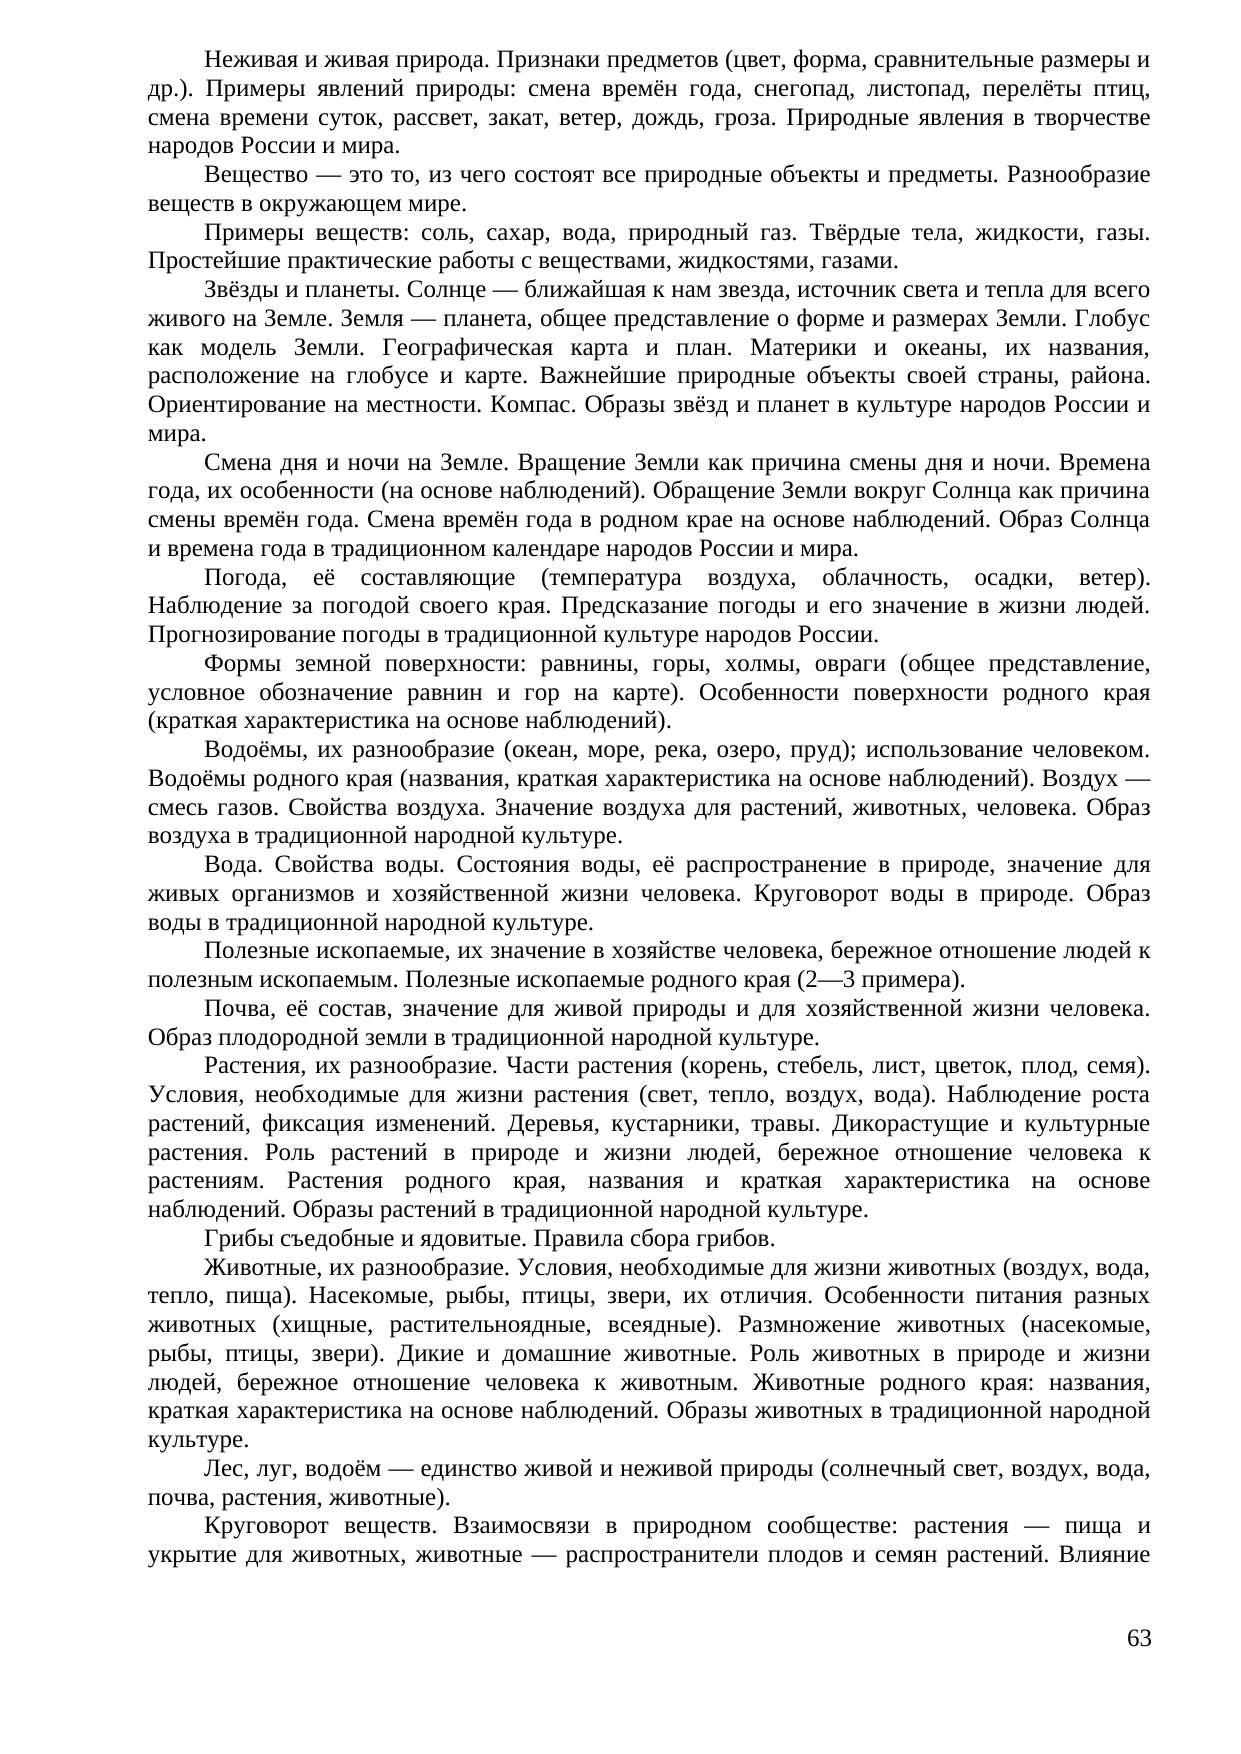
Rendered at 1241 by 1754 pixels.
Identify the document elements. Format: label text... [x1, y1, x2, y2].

text Животные, их разнообразие. Условия, необходимые для жизни животных (воздух, вода, тепло, пища). Насекомые, рыбы, птицы, звери, их отличия. Особенности питания разных животных (хищные, растительноядные, всеядные). Размножение животных (насекомые, рыбы, птицы, звери). Дикие и домашние животные. Роль животных в природе и жизни людей, бережное отношение человека к животным. Животные родного края: названия, краткая характеристика на основе наблюдений. Образы животных в традиционной народной культуре. [148, 1252, 1152, 1453]
text Почва, её состав, значение для живой природы и для хозяйственной жизни человека. Образ плодородной земли в традиционной народной культуре. [148, 993, 1152, 1051]
text Вещество — это то, из чего состоят все природные объекты и предметы. Разнообразие веществ в окружающем мире. [148, 159, 1152, 217]
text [148, 1511, 1152, 1568]
text Водоёмы, их разнообразие (океан, море, река, озеро, пруд); использование человеком. Водоёмы родного края (названия, краткая характеристика на основе наблюдений). Воздух — смесь газов. Свойства воздуха. Значение воздуха для растений, животных, человека. Образ воздуха в традиционной народной культуре. [148, 734, 1152, 849]
text Полезные ископаемые, их значение в хозяйстве человека, бережное отношение людей к полезным ископаемым. Полезные ископаемые родного края (2—3 примера). [148, 936, 1152, 993]
text Растения, их разнообразие. Части растения (корень, стебель, лист, цветок, плод, семя). Условия, необходимые для жизни растения (свет, тепло, воздух, вода). Наблюдение роста растений, фиксация изменений. Деревья, кустарники, травы. Дикорастущие и культурные растения. Роль растений в природе и жизни людей, бережное отношение человека к растениям. Растения родного края, названия и краткая характеристика на основе наблюдений. Образы растений в традиционной народной культуре. [148, 1051, 1152, 1223]
text Грибы съедобные и ядовитые. Правила сбора грибов. [148, 1223, 1152, 1252]
text Неживая и живая природа. Признаки предметов (цвет, форма, сравнительные размеры и др.). Примеры явлений природы: смена времён года, снегопад, листопад, перелёты птиц, смена времени суток, рассвет, закат, ветер, дождь, гроза. Природные явления в творчестве народов России и мира. [148, 44, 1152, 159]
text Смена дня и ночи на Земле. Вращение Земли как причина смены дня и ночи. Времена года, их особенности (на основе наблюдений). Обращение Земли вокруг Солнца как причина смены времён года. Смена времён года в родном крае на основе наблюдений. Образ Солнца и времена года в традиционном календаре народов России и мира. [148, 447, 1152, 562]
text Вода. Свойства воды. Состояния воды, её распространение в природе, значение для живых организмов и хозяйственной жизни человека. Круговорот воды в природе. Образ воды в традиционной народной культуре. [148, 849, 1152, 936]
text Погода, её составляющие (температура воздуха, облачность, осадки, ветер). Наблюдение за погодой своего края. Предсказание погоды и его значение в жизни людей. Прогнозирование погоды в традиционной культуре народов России. [148, 562, 1152, 648]
text Формы земной поверхности: равнины, горы, холмы, овраги (общее представление, условное обозначение равнин и гор на карте). Особенности поверхности родного края (краткая характеристика на основе наблюдений). [148, 648, 1152, 734]
text Звёзды и планеты. Солнце — ближайшая к нам звезда, источник света и тепла для всего живого на Земле. Земля — планета, общее представление о форме и размерах Земли. Глобус как модель Земли. Географическая карта и план. Материки и океаны, их названия, расположение на глобусе и карте. Важнейшие природные объекты своей страны, района. Ориентирование на местности. Компас. Образы звёзд и планет в культуре народов России и мира. [148, 274, 1152, 447]
text Лес, луг, водоём — единство живой и неживой природы (солнечный свет, воздух, вода, почва, растения, животные). [148, 1453, 1152, 1511]
text Примеры веществ: соль, сахар, вода, природный газ. Твёрдые тела, жидкости, газы. Простейшие практические работы с веществами, жидкостями, газами. [148, 217, 1152, 274]
